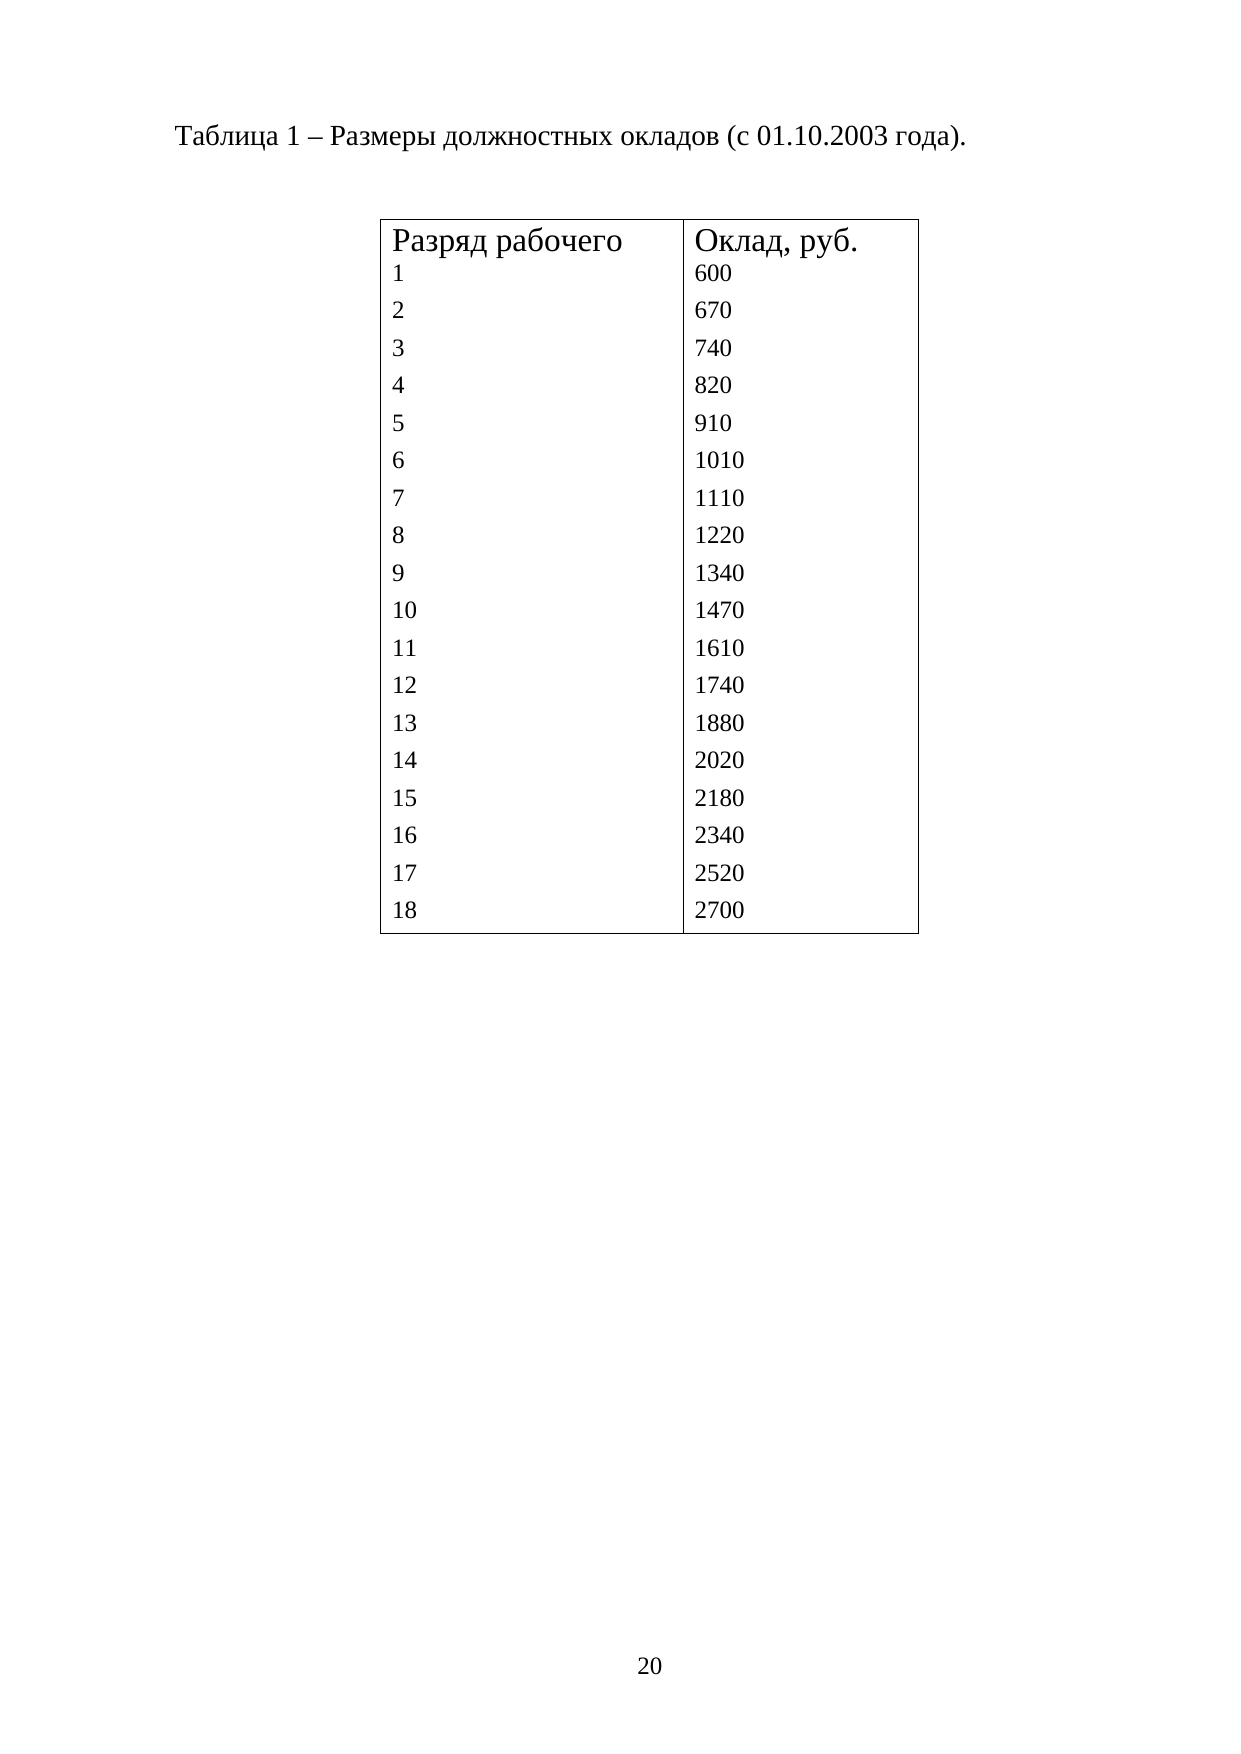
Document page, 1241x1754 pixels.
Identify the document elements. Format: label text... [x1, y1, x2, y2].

table_cell 18 [381, 896, 683, 933]
table_cell 4 [381, 371, 683, 408]
table_cell 1610 [684, 633, 918, 671]
table_cell 12 [381, 671, 683, 708]
table_cell 1470 [684, 596, 918, 633]
table_cell 10 [381, 596, 683, 633]
table_cell 2700 [684, 896, 918, 933]
table_cell 2020 [684, 746, 918, 783]
table_cell 5 [381, 408, 683, 446]
table_cell 2520 [684, 858, 918, 896]
table_cell 1740 [684, 671, 918, 708]
table_cell 1110 [684, 483, 918, 521]
table_cell 1010 [684, 446, 918, 483]
table_cell 1340 [684, 558, 918, 596]
table_cell 15 [381, 783, 683, 821]
table_cell 7 [381, 483, 683, 521]
table_cell 3 [381, 333, 683, 371]
table_cell 2340 [684, 821, 918, 858]
table_cell 600 [684, 258, 918, 296]
table_cell 1880 [684, 708, 918, 746]
table_cell 6 [381, 446, 683, 483]
table_cell 11 [381, 633, 683, 671]
table_cell 670 [684, 296, 918, 333]
table_header Оклад, руб. [684, 220, 918, 258]
text Таблица 1 – Размеры должностных окладов (с 01.10.2003 года). [118, 118, 1181, 152]
table_cell 16 [381, 821, 683, 858]
table_cell 17 [381, 858, 683, 896]
table_cell 1220 [684, 521, 918, 558]
table_cell 910 [684, 408, 918, 446]
table_cell 740 [684, 333, 918, 371]
table_cell 8 [381, 521, 683, 558]
table_cell 2180 [684, 783, 918, 821]
table_cell 13 [381, 708, 683, 746]
table_cell 1 [381, 258, 683, 296]
table_cell 14 [381, 746, 683, 783]
table_header Разряд рабочего [381, 220, 683, 258]
table_cell 2 [381, 296, 683, 333]
table_cell 9 [381, 558, 683, 596]
table_cell 820 [684, 371, 918, 408]
